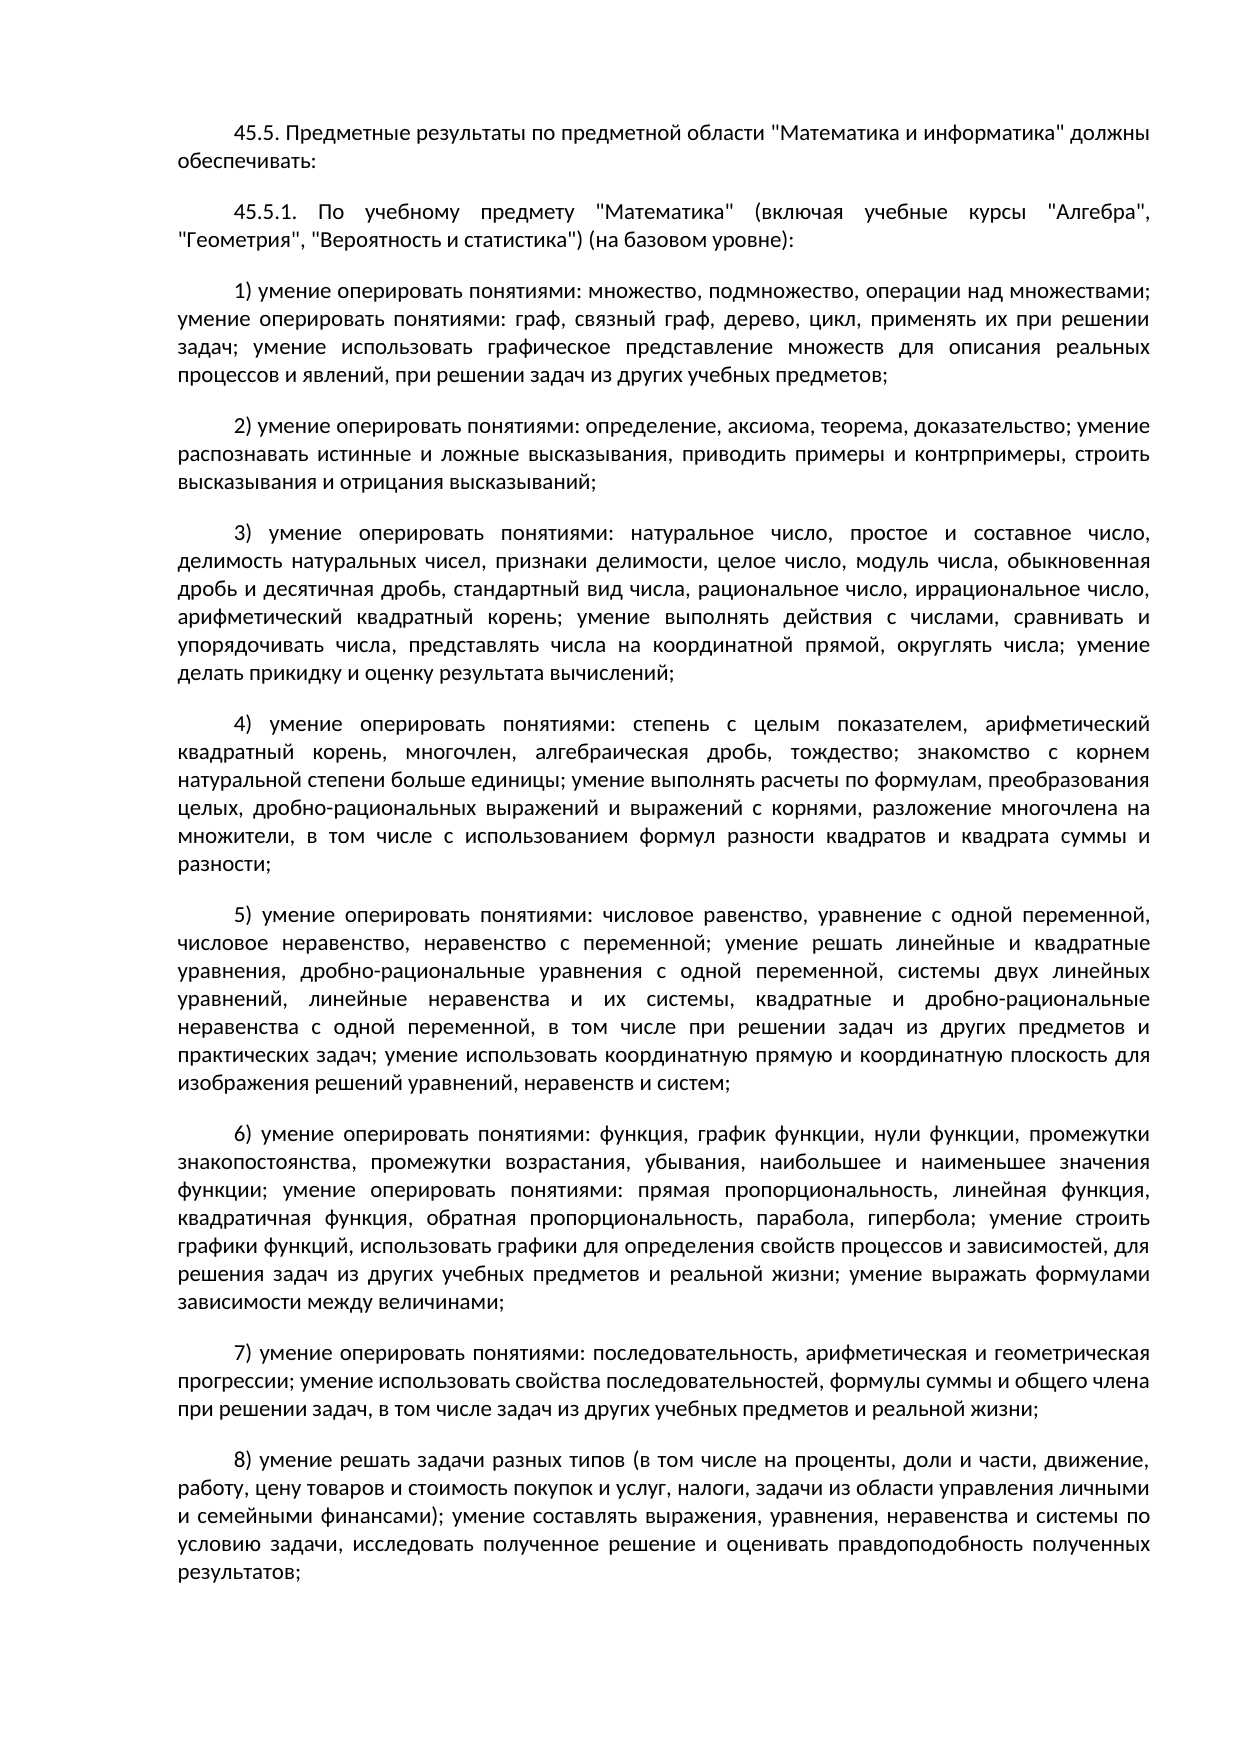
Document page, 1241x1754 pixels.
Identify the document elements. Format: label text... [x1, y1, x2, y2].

text 5) умение оперировать понятиями: числовое равенство, уравнение с одной переменной, числовое неравенство, неравенство с переменной; умение решать линейные и квадратные уравнения, дробно-рациональные уравнения с одной переменной, системы двух линейных уравнений, линейные неравенства и их системы, квадратные и дробно-рациональные неравенства с одной переменной, в том числе при решении задач из других предметов и практических задач; умение использовать координатную прямую и координатную плоскость для изображения решений уравнений, неравенств и систем; [177, 900, 1152, 1096]
text 45.5. Предметные результаты по предметной области "Математика и информатика" должны обеспечивать: [177, 118, 1152, 174]
text 3) умение оперировать понятиями: натуральное число, простое и составное число, делимость натуральных чисел, признаки делимости, целое число, модуль числа, обыкновенная дробь и десятичная дробь, стандартный вид числа, рациональное число, иррациональное число, арифметический квадратный корень; умение выполнять действия с числами, сравнивать и упорядочивать числа, представлять числа на координатной прямой, округлять числа; умение делать прикидку и оценку результата вычислений; [177, 518, 1152, 686]
text 2) умение оперировать понятиями: определение, аксиома, теорема, доказательство; умение распознавать истинные и ложные высказывания, приводить примеры и контрпримеры, строить высказывания и отрицания высказываний; [177, 411, 1152, 495]
text 8) умение решать задачи разных типов (в том числе на проценты, доли и части, движение, работу, цену товаров и стоимость покупок и услуг, налоги, задачи из области управления личными и семейными финансами); умение составлять выражения, уравнения, неравенства и системы по условию задачи, исследовать полученное решение и оценивать правдоподобность полученных результатов; [177, 1445, 1152, 1585]
text 4) умение оперировать понятиями: степень с целым показателем, арифметический квадратный корень, многочлен, алгебраическая дробь, тождество; знакомство с корнем натуральной степени больше единицы; умение выполнять расчеты по формулам, преобразования целых, дробно-рациональных выражений и выражений с корнями, разложение многочлена на множители, в том числе с использованием формул разности квадратов и квадрата суммы и разности; [177, 709, 1152, 877]
text 1) умение оперировать понятиями: множество, подмножество, операции над множествами; умение оперировать понятиями: граф, связный граф, дерево, цикл, применять их при решении задач; умение использовать графическое представление множеств для описания реальных процессов и явлений, при решении задач из других учебных предметов; [177, 276, 1152, 388]
text 6) умение оперировать понятиями: функция, график функции, нули функции, промежутки знакопостоянства, промежутки возрастания, убывания, наибольшее и наименьшее значения функции; умение оперировать понятиями: прямая пропорциональность, линейная функция, квадратичная функция, обратная пропорциональность, парабола, гипербола; умение строить графики функций, использовать графики для определения свойств процессов и зависимостей, для решения задач из других учебных предметов и реальной жизни; умение выражать формулами зависимости между величинами; [177, 1119, 1152, 1315]
text 7) умение оперировать понятиями: последовательность, арифметическая и геометрическая прогрессии; умение использовать свойства последовательностей, формулы суммы и общего члена при решении задач, в том числе задач из других учебных предметов и реальной жизни; [177, 1338, 1152, 1422]
text 45.5.1. По учебному предмету "Математика" (включая учебные курсы "Алгебра", "Геометрия", "Вероятность и статистика") (на базовом уровне): [177, 197, 1152, 253]
